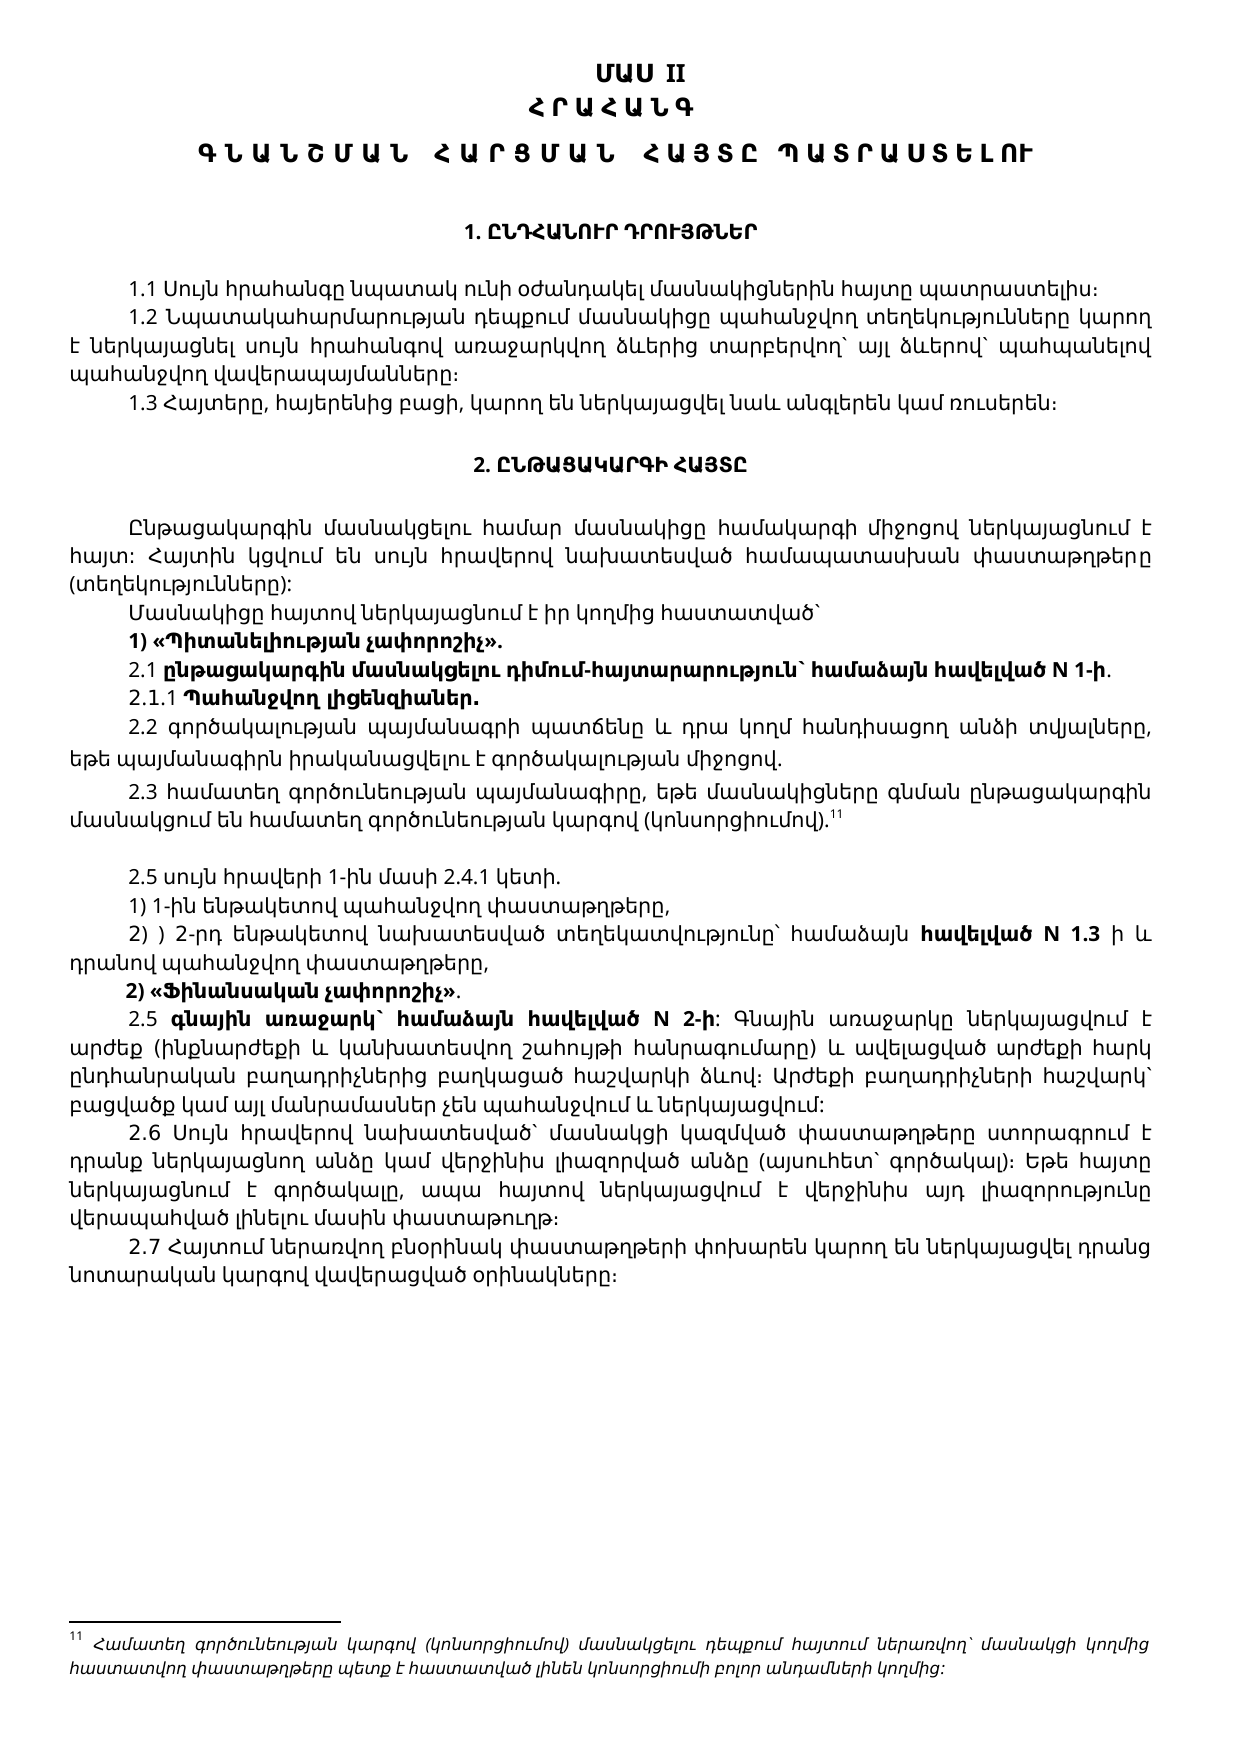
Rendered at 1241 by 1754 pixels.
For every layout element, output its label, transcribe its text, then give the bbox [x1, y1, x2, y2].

text 1) «Պիտանելիության չափորոշիչ». [69, 626, 1152, 655]
text 2.5 գնային առաջարկ` համաձայն հավելված N 2-ի: Գնային առաջարկը ներկայացվում է արժեք (ինքնարժեքի և կանխատեսվող շահույթի հանրագումարը) և ավելացված արժեքի հարկ ընդհանրական բաղադրիչներից բաղկացած հաշվարկի ձևով։ Արժեքի բաղադրիչների հաշվարկ` բացվածք կամ այլ մանրամասներ չեն պահանջվում և ներկայացվում: [69, 1004, 1152, 1118]
text 2) «Ֆինանսական չափորոշիչ». [69, 976, 1152, 1004]
text 1. ԸՆԴՀԱՆՈՒՐ ԴՐՈՒՅԹՆԵՐ [69, 217, 1152, 245]
text Գ Ն Ա Ն Շ Մ Ա Ն Հ Ա Ր Ց Մ Ա Ն Հ Ա Յ Տ Ը Պ Ա Տ Ր Ա Ս Տ Ե Լ ՈՒ [69, 136, 1152, 170]
text 2.7 Հայտում ներառվող բնօրինակ փաստաթղթերի փոխարեն կարող են ներկայացվել դրանց նոտարական կարգով վավերացված օրինակները։ [69, 1232, 1152, 1289]
text 2.5 սույն հրավերի 1-ին մասի 2.4.1 կետի. [69, 862, 1152, 891]
text 1) 1-ին ենթակետով պահանջվող փաստաթղթերը, [69, 891, 1152, 919]
text 2.2 գործակալության պայմանագրի պատճենը և դրա կողմ հանդիսացող անձի տվյալները, եթե պայմանագիրն իրականացվելու է գործակալության միջոցով. [69, 712, 1152, 773]
text Հ Ր Ա Հ Ա Ն Գ [69, 89, 1152, 124]
text 2.6 Սույն հրավերով նախատեսված` մասնակցի կազմված փաստաթղթերը ստորագրում է դրանք ներկայացնող անձը կամ վերջինիս լիազորված անձը (այսուհետ` գործակալ)։ Եթե հայտը ներկայացնում է գործակալը, ապա հայտով ներկայացվում է վերջինիս այդ լիազորությունը վերապահված լինելու մասին փաստաթուղթ։ [69, 1118, 1152, 1232]
text ՄԱՍ II [69, 56, 1152, 89]
text 1.2 Նպատակահարմարության դեպքում մասնակիցը պահանջվող տեղեկությունները կարող է ներկայացնել սույն հրահանգով առաջարկվող ձևերից տարբերվող` այլ ձևերով` պահպանելով պահանջվող վավերապայմանները։ [69, 302, 1152, 388]
text 1.3 Հայտերը, հայերենից բացի, կարող են ներկայացվել նաև անգլերեն կամ ռուսերեն։ [69, 388, 1152, 416]
text Մասնակիցը հայտով ներկայացնում է իր կողմից հաստատված` [69, 598, 1152, 626]
text 1.1 Սույն հրահանգը նպատակ ունի օժանդակել մասնակիցներին հայտը պատրաստելիս։ [69, 274, 1152, 302]
text 2.3 համատեղ գործունեության պայմանագիրը, եթե մասնակիցները գնման ընթացակարգին մասնակցում են համատեղ գործունեության կարգով (կոնսորցիումով). [69, 777, 1152, 834]
text Ընթացակարգին մասնակցելու համար մասնակիցը համակարգի միջոցով ներկայացնում է հայտ: Հայտին կցվում են սույն հրավերով նախատեսված համապատասխան փաստաթղթերը (տեղեկությունները): [69, 513, 1152, 598]
text 2.1 ընթացակարգին մասնակցելու դիմում-հայտարարություն` համաձայն հավելված N 1-ի. [69, 655, 1152, 683]
text 2.1.1 Պահանջվող լիցենզիաներ․ [69, 683, 1152, 712]
text 2) ) 2-րդ ենթակետով նախատեսված տեղեկատվությունը՝ համաձայն հավելված N 1.3 ի և դրանով պահանջվող փաստաթղթերը, [69, 919, 1152, 976]
text 2. ԸՆԹԱՑԱԿԱՐԳԻ ՀԱՅՏԸ [69, 450, 1152, 479]
